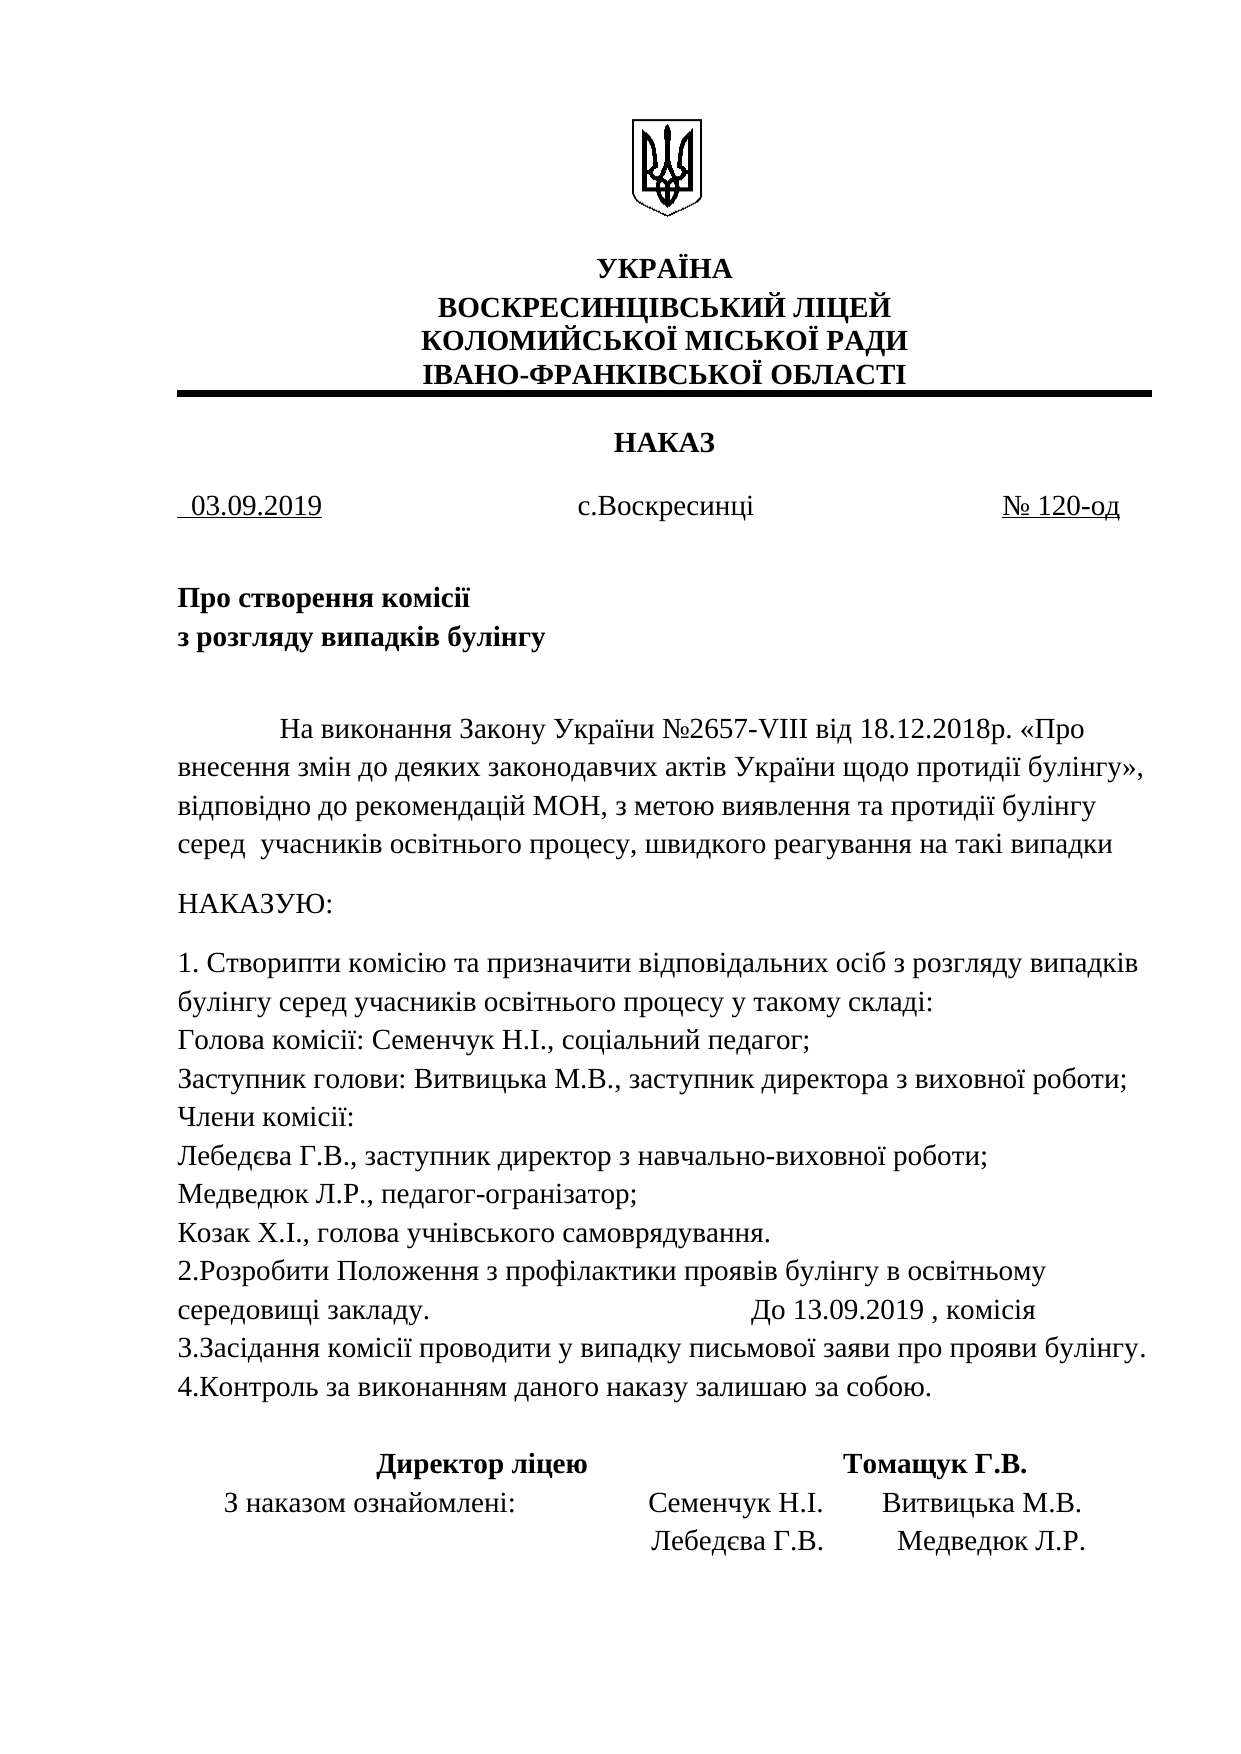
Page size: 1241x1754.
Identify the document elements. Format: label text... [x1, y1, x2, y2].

text Лебедєва Г.В. Медведюк Л.Р. [177, 1523, 1152, 1557]
text 4.Контроль за виконанням даного наказу залишаю за собою. [177, 1369, 1152, 1403]
text НАКАЗУЮ: [177, 886, 1152, 919]
text НАКАЗ [177, 425, 1152, 459]
text УКРАЇНА [177, 251, 1152, 285]
text КОЛОМИЙСЬКОЇ МІСЬКОЇ РАДИ [177, 323, 1152, 357]
text Директор ліцею Томащук Г.В. [252, 1446, 1152, 1480]
text З наказом ознайомлені: Семенчук Н.І. Витвицька М.В. [177, 1485, 1152, 1518]
text Голова комісії: Семенчук Н.І., соціальний педагог; [177, 1022, 1152, 1056]
text Члени комісії: [177, 1099, 1152, 1133]
text 03.09.2019 с.Воскресинці № 120-од [177, 488, 1152, 521]
text Про створення комісії з розгляду випадків булінгу [177, 581, 1152, 653]
text Заступник голови: Витвицька М.В., заступник директора з виховної роботи; [177, 1061, 1152, 1094]
text Козак Х.І., голова учнівського самоврядування. [177, 1215, 1152, 1248]
text На виконання Закону України №2657-VIII від 18.12.2018р. «Про внесення змін до деяких законодавчих актів України щодо протидії булінгу», відповідно до рекомендацій МОН, з метою виявлення та протидії булінгу серед учасників освітнього процесу, швидкого реагування на такі випадки [177, 711, 1152, 860]
text 2.Розробити Положення з профілактики проявів булінгу в освітньому середовищі закладу. До 13.09.2019 , комісія [177, 1253, 1152, 1326]
text ІВАНО-ФРАНКІВСЬКОЇ ОБЛАСТІ [177, 357, 1152, 390]
text ВОСКРЕСИНЦІВСЬКИЙ ЛІЦЕЙ [177, 290, 1152, 323]
text 3.Засідання комісії проводити у випадку письмової заяви про прояви булінгу. [177, 1331, 1152, 1364]
text Медведюк Л.Р., педагог-огранізатор; [177, 1176, 1152, 1210]
text Лебедєва Г.В., заступник директор з навчально-виховної роботи; [177, 1138, 1152, 1171]
text 1. Створипти комісію та призначити відповідальних осіб з розгляду випадків булінгу серед учасників освітнього процесу у такому складі: [177, 945, 1152, 1017]
